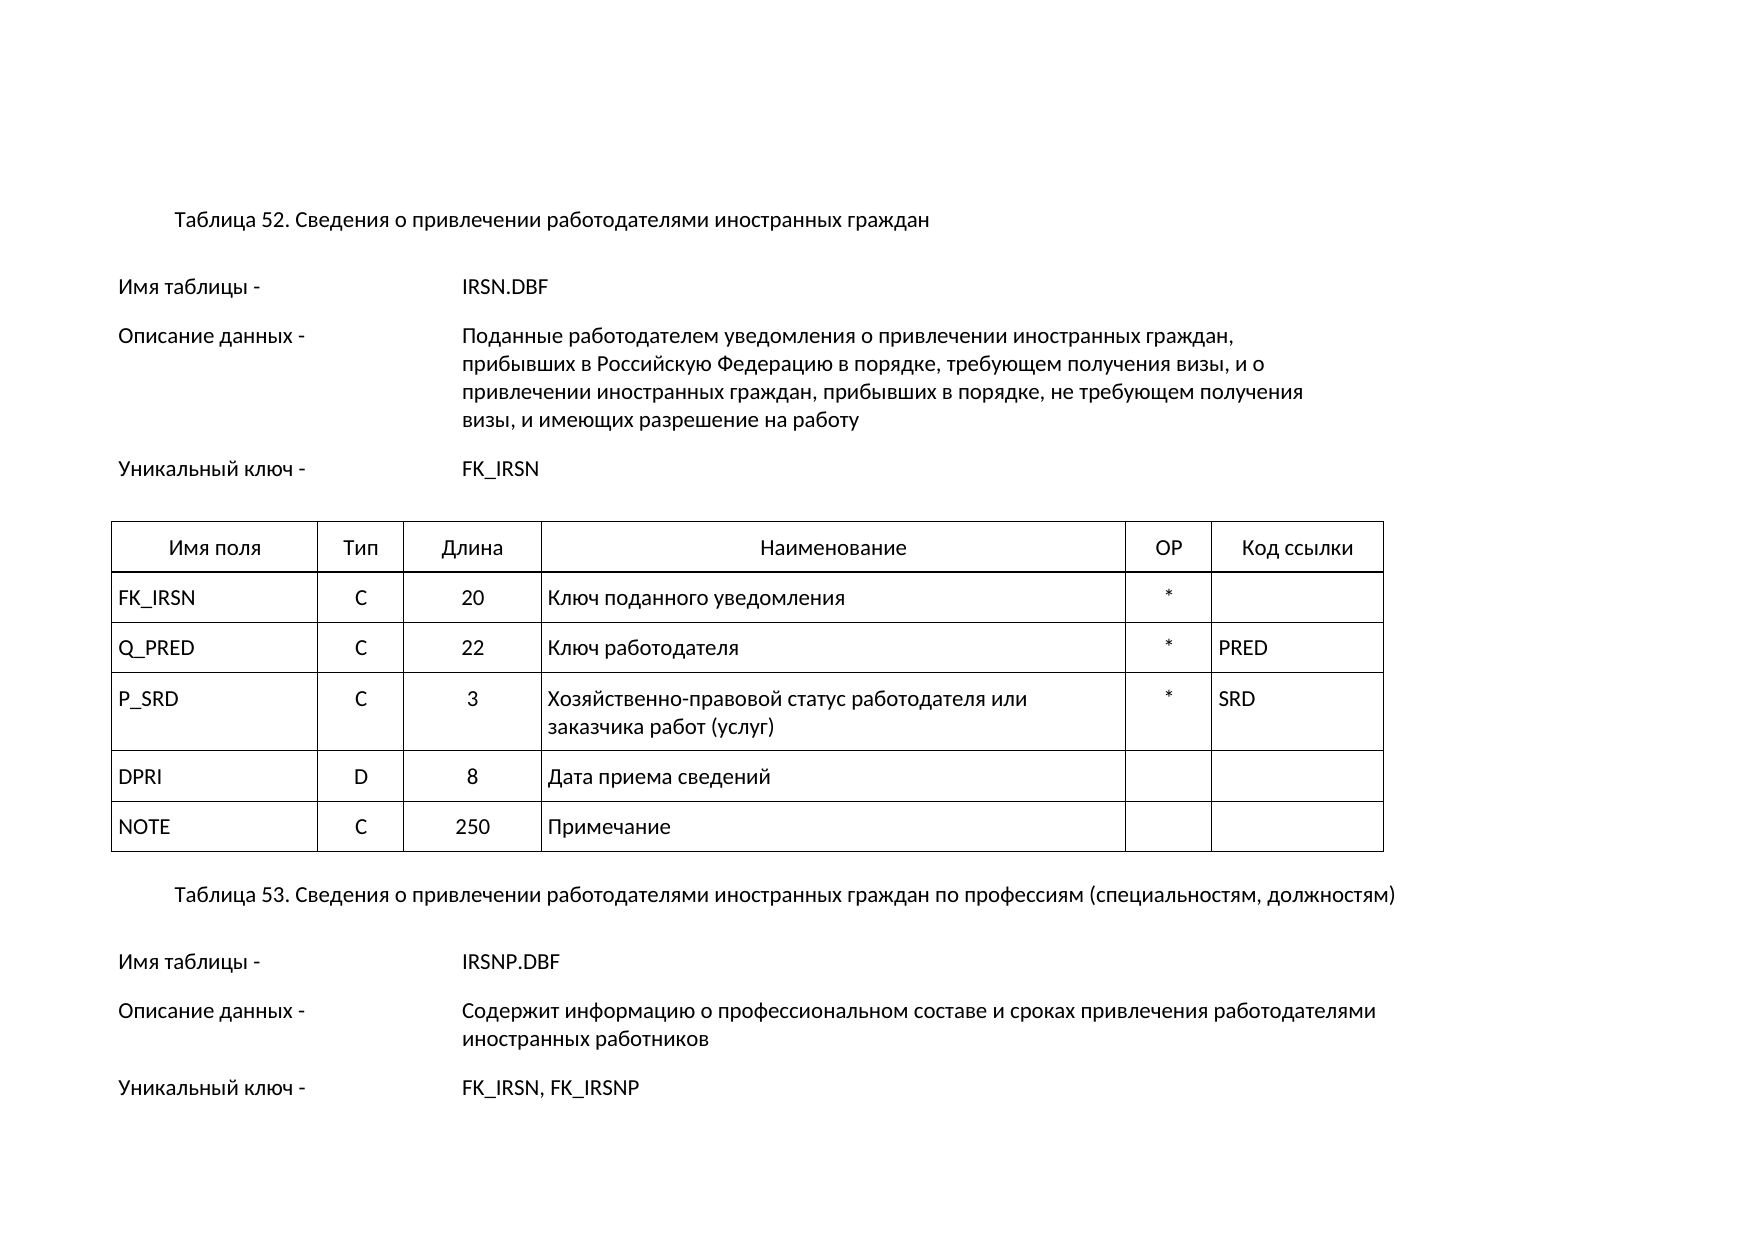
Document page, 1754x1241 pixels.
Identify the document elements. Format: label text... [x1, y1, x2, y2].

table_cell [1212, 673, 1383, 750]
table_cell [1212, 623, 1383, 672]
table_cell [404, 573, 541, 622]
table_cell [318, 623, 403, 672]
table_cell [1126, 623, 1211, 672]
text Таблица 53. Сведения о привлечении работодателями иностранных граждан по профессиям (специальностям, должностям) [118, 880, 1636, 908]
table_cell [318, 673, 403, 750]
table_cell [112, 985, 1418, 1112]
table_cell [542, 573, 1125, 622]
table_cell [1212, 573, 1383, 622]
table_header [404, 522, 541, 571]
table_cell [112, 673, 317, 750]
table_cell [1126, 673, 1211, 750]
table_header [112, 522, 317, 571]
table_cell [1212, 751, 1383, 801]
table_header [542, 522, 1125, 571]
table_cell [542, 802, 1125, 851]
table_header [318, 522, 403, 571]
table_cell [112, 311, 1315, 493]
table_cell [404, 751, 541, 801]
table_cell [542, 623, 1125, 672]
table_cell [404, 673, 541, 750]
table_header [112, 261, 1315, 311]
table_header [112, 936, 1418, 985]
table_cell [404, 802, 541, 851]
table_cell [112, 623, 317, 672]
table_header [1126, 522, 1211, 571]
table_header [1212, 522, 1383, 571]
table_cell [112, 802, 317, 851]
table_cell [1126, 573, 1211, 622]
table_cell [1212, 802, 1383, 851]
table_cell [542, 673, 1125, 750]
text Таблица 52. Сведения о привлечении работодателями иностранных граждан [118, 205, 1636, 233]
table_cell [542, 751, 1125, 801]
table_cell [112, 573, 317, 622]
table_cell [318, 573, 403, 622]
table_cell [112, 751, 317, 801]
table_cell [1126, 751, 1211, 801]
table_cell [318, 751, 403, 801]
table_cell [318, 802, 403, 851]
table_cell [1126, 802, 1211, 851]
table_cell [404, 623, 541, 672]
